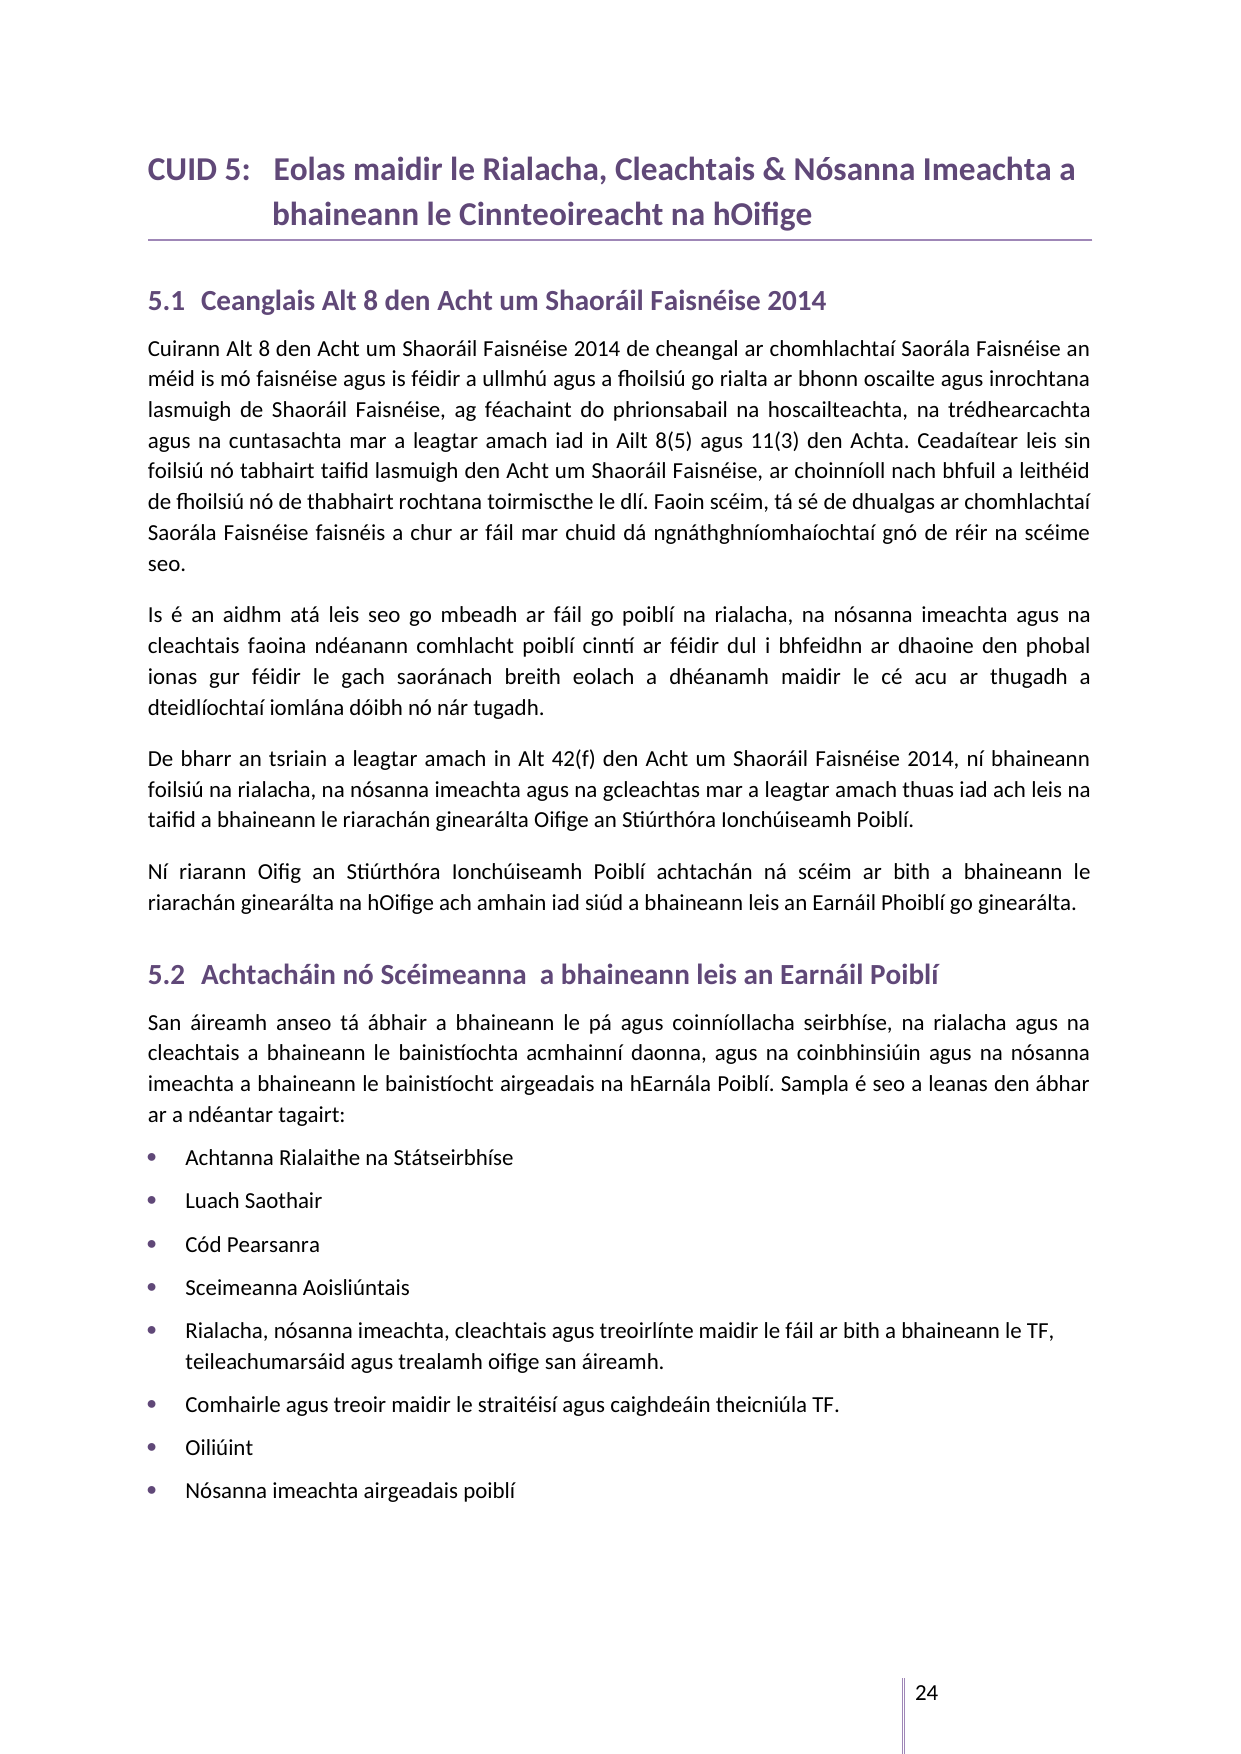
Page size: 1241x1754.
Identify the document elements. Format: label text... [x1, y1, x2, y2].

list Sceimeanna Aoisliúntais [148, 1273, 1092, 1301]
text Ní riarann Oifig an Stiúrthóra Ionchúiseamh Poiblí achtachán ná scéim ar bith a bhaineann le riarachán ginearálta na hOifige ach amhain iad siúd a bhaineann leis an Earnáil Phoiblí go ginearálta. [148, 857, 1092, 916]
text San áireamh anseo tá ábhair a bhaineann le pá agus coinníollacha seirbhíse, na rialacha agus na cleachtais a bhaineann le bainistíochta acmhainní daonna, agus na coinbhinsiúin agus na nósanna imeachta a bhaineann le bainistíocht airgeadais na hEarnála Poiblí. Sampla é seo a leanas den ábhar ar a ndéantar tagairt: [148, 1008, 1092, 1128]
list Oiliúint [148, 1433, 1092, 1461]
list Nósanna imeachta airgeadais poiblí [148, 1477, 1092, 1504]
list Cód Pearsanra [148, 1230, 1092, 1258]
subtitle CUID 5: Eolas maidir le Rialacha, Cleachtais & Nósanna Imeachta a bhaineann le Cinnteoireacht na hOifige [148, 148, 1092, 239]
text Cuirann Alt 8 den Acht um Shaoráil Faisnéise 2014 de cheangal ar chomhlachtaí Saorála Faisnéise an méid is mó faisnéise agus is féidir a ullmhú agus a fhoilsiú go rialta ar bhonn oscailte agus inrochtana lasmuigh de Shaoráil Faisnéise, ag féachaint do phrionsabail na hoscailteachta, na trédhearcachta agus na cuntasachta mar a leagtar amach iad in Ailt 8(5) agus 11(3) den Achta. Ceadaítear leis sin foilsiú nó tabhairt taifid lasmuigh den Acht um Shaoráil Faisnéise, ar choinníoll nach bhfuil a leithéid de fhoilsiú nó de thabhairt rochtana toirmiscthe le dlí. Faoin scéim, tá sé de dhualgas ar chomhlachtaí Saorála Faisnéise faisnéis a chur ar fáil mar chuid dá ngnáthghníomhaíochtaí gnó de réir na scéime seo. [148, 334, 1092, 577]
list Rialacha, nósanna imeachta, cleachtais agus treoirlínte maidir le fáil ar bith a bhaineann le TF, teileachumarsáid agus trealamh oifige san áireamh. [148, 1316, 1092, 1375]
text De bharr an tsriain a leagtar amach in Alt 42(f) den Acht um Shaoráil Faisnéise 2014, ní bhaineann foilsiú na rialacha, na nósanna imeachta agus na gcleachtas mar a leagtar amach thuas iad ach leis na taifid a bhaineann le riarachán ginearálta Oifige an Stiúrthóra Ionchúiseamh Poiblí. [148, 744, 1092, 834]
list Luach Saothair [148, 1186, 1092, 1214]
subtitle 5.2 Achtacháin nó Scéimeanna a bhaineann leis an Earnáil Poiblí [148, 956, 1092, 992]
subtitle 5.1 Ceanglais Alt 8 den Acht um Shaoráil Faisnéise 2014 [148, 282, 1092, 318]
text Is é an aidhm atá leis seo go mbeadh ar fáil go poiblí na rialacha, na nósanna imeachta agus na cleachtais faoina ndéanann comhlacht poiblí cinntí ar féidir dul i bhfeidhn ar dhaoine den phobal ionas gur féidir le gach saoránach breith eolach a dhéanamh maidir le cé acu ar thugadh a dteidlíochtaí iomlána dóibh nó nár tugadh. [148, 600, 1092, 721]
list Achtanna Rialaithe na Státseirbhíse [148, 1143, 1092, 1171]
list Comhairle agus treoir maidir le straitéisí agus caighdeáin theicniúla TF. [148, 1390, 1092, 1418]
